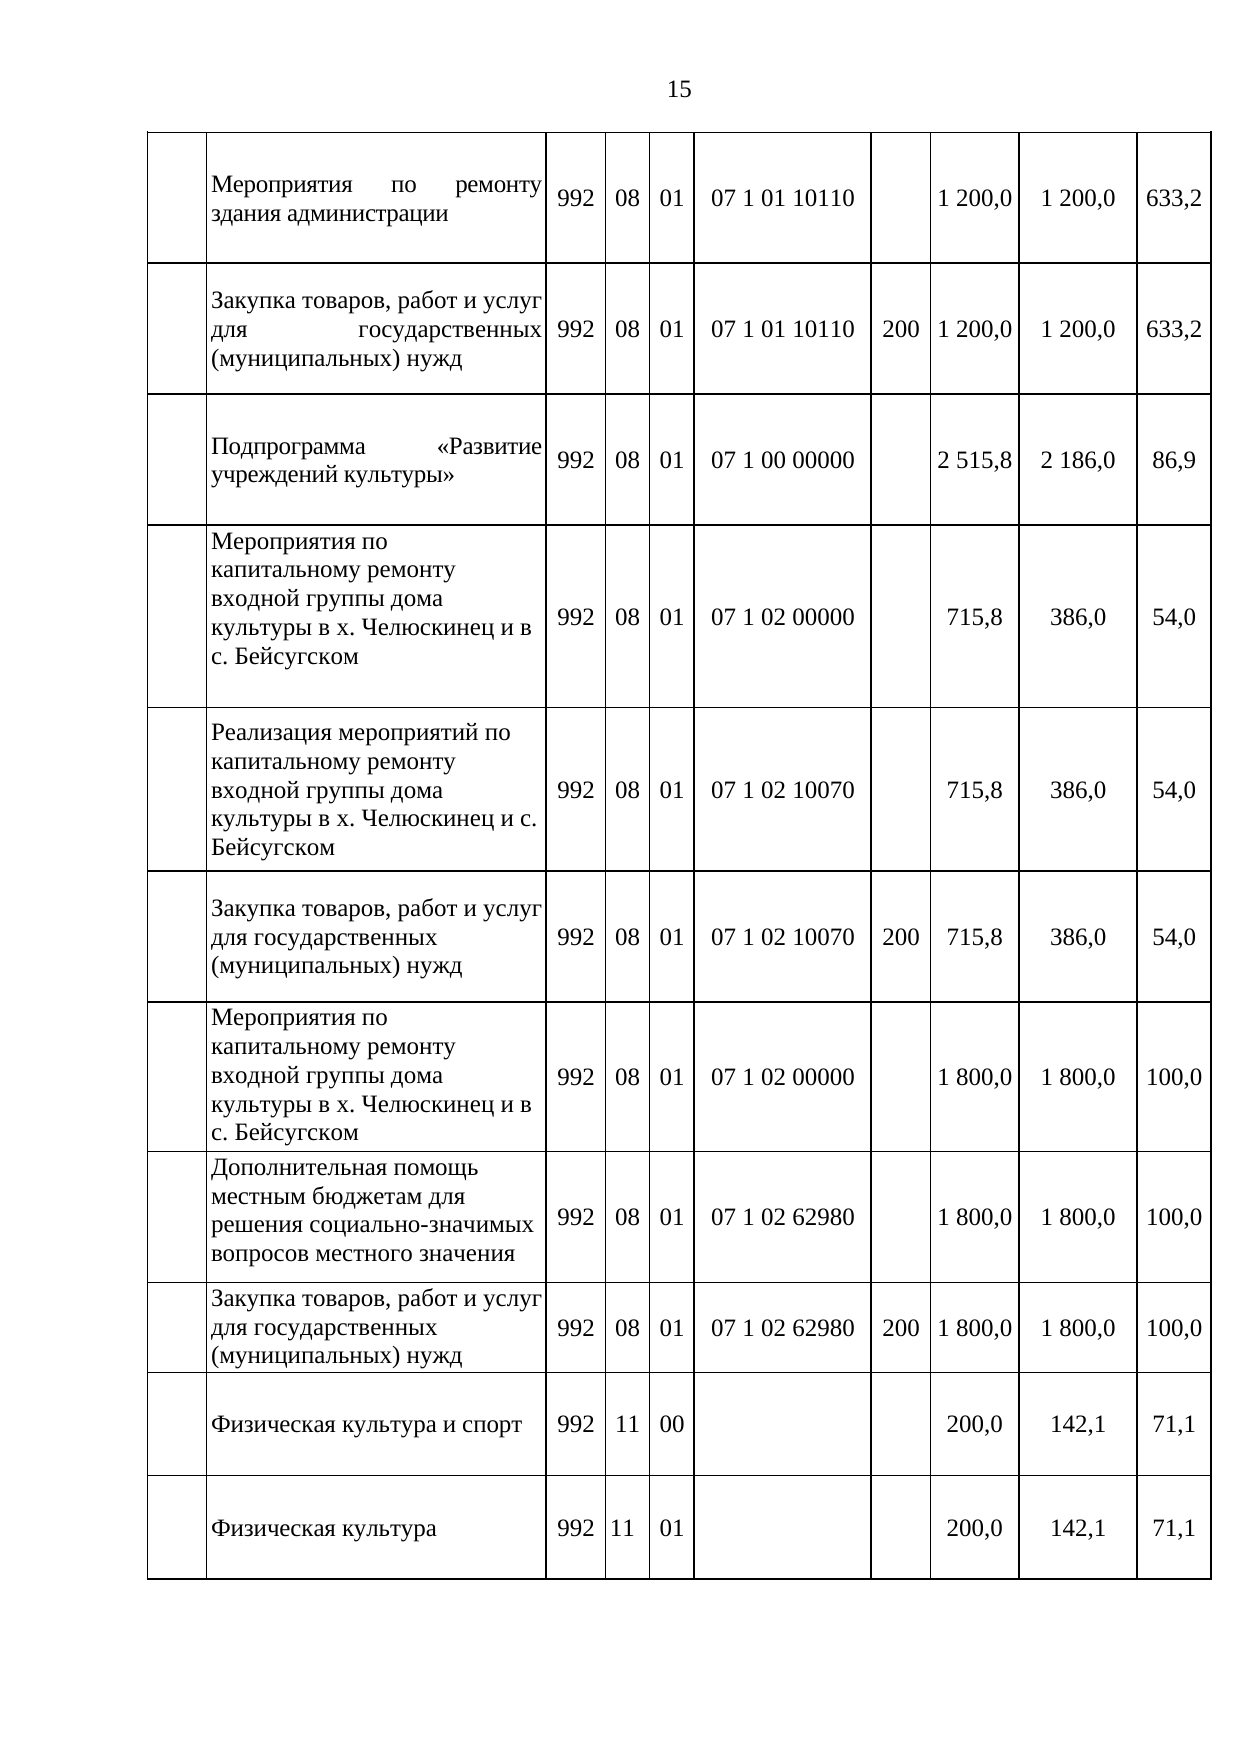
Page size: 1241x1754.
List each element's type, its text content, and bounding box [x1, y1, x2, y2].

table_cell 633,2 [1138, 133, 1210, 262]
table_cell [148, 708, 206, 870]
table_cell 86,9 [1138, 395, 1210, 524]
table_cell 07 1 01 10110 [695, 133, 870, 262]
table_cell 07 1 02 00000 [695, 526, 870, 707]
table_cell 992 [547, 395, 605, 524]
table_cell Закупка товаров, работ и услуг для государственных (муниципальных) нужд [207, 872, 545, 1001]
table_cell 1 800,0 [931, 1283, 1018, 1372]
table_cell [872, 1152, 930, 1281]
table_cell 54,0 [1138, 872, 1210, 1001]
table_cell 1 800,0 [931, 1152, 1018, 1281]
table_cell 992 [547, 1283, 605, 1372]
table_cell 715,8 [931, 708, 1018, 870]
table_cell 11 [606, 1476, 649, 1578]
table_cell Дополнительная помощь местным бюджетам для решения социально-значимых вопросов местного значения [207, 1152, 545, 1281]
table_cell [148, 395, 206, 524]
table_cell Реализация мероприятий по капитальному ремонту входной группы дома культуры в х. Челюскинец и с. Бейсугском [207, 708, 545, 870]
table_cell Физическая культура [207, 1476, 545, 1578]
table_cell [872, 526, 930, 707]
table_cell 54,0 [1138, 708, 1210, 870]
table_cell 08 [606, 708, 649, 870]
table_cell [148, 1283, 206, 1372]
table_cell 200,0 [931, 1373, 1018, 1475]
table_cell 200 [872, 264, 930, 393]
table_cell 992 [547, 1003, 605, 1151]
table_cell 01 [650, 708, 693, 870]
table_cell [148, 133, 206, 262]
table_cell [148, 1152, 206, 1281]
table_cell 08 [606, 872, 649, 1001]
table_cell 08 [606, 133, 649, 262]
table_cell 633,2 [1138, 264, 1210, 393]
table_cell 200 [872, 1283, 930, 1372]
table_cell 1 200,0 [1020, 133, 1136, 262]
table_cell 01 [650, 1152, 693, 1281]
table_cell 71,1 [1138, 1373, 1210, 1475]
table_cell 01 [650, 1003, 693, 1151]
table_cell 07 1 01 10110 [695, 264, 870, 393]
table_cell [148, 872, 206, 1001]
table_cell 1 200,0 [1020, 264, 1136, 393]
table_cell 01 [650, 526, 693, 707]
table_cell 100,0 [1138, 1003, 1210, 1151]
table_cell 07 1 02 62980 [695, 1283, 870, 1372]
table_cell 200 [872, 872, 930, 1001]
table_cell 715,8 [931, 526, 1018, 707]
table_cell [148, 1003, 206, 1151]
table_cell 715,8 [931, 872, 1018, 1001]
table_cell 01 [650, 872, 693, 1001]
table_cell 142,1 [1020, 1373, 1136, 1475]
table_cell [148, 526, 206, 707]
table_cell Мероприятия по капитальному ремонту входной группы дома культуры в х. Челюскинец и в с. Бейсугском [207, 1003, 545, 1151]
table_cell [872, 1373, 930, 1475]
table_cell 07 1 02 10070 [695, 708, 870, 870]
table_cell 00 [650, 1373, 693, 1475]
table_cell [148, 264, 206, 393]
table_cell 11 [606, 1373, 649, 1475]
table_cell Закупка товаров, работ и услуг для государственных (муниципальных) нужд [207, 1283, 545, 1372]
table_cell 54,0 [1138, 526, 1210, 707]
table_cell 07 1 02 10070 [695, 872, 870, 1001]
table_cell 100,0 [1138, 1152, 1210, 1281]
table_cell 08 [606, 1283, 649, 1372]
table_cell 386,0 [1020, 526, 1136, 707]
table_cell Физическая культура и спорт [207, 1373, 545, 1475]
table_cell 1 800,0 [1020, 1283, 1136, 1372]
table_cell 386,0 [1020, 872, 1136, 1001]
table_cell 992 [547, 708, 605, 870]
table_cell [872, 395, 930, 524]
table_cell 08 [606, 526, 649, 707]
table_cell 992 [547, 1373, 605, 1475]
table_cell 142,1 [1020, 1476, 1136, 1578]
table_cell [872, 1003, 930, 1151]
table_cell [148, 1476, 206, 1578]
table_cell [872, 1476, 930, 1578]
table_cell 01 [650, 1476, 693, 1578]
table_cell 1 200,0 [931, 133, 1018, 262]
table_cell 386,0 [1020, 708, 1136, 870]
table_cell 08 [606, 1003, 649, 1151]
table_cell [148, 1373, 206, 1475]
table_cell 1 800,0 [931, 1003, 1018, 1151]
table_cell Закупка товаров, работ и услуг для государственных (муниципальных) нужд [207, 264, 545, 393]
table_cell 992 [547, 1476, 605, 1578]
table_cell [872, 133, 930, 262]
table_cell 71,1 [1138, 1476, 1210, 1578]
table_cell 992 [547, 133, 605, 262]
table_cell 2 515,8 [931, 395, 1018, 524]
table_cell Мероприятия по капитальному ремонту входной группы дома культуры в х. Челюскинец и в с. Бейсугском [207, 526, 545, 707]
table_cell [695, 1476, 870, 1578]
table_cell 08 [606, 1152, 649, 1281]
table_cell 1 200,0 [931, 264, 1018, 393]
table_cell 2 186,0 [1020, 395, 1136, 524]
table_cell 200,0 [931, 1476, 1018, 1578]
table_cell 07 1 02 00000 [695, 1003, 870, 1151]
table_cell 07 1 02 62980 [695, 1152, 870, 1281]
table_cell Подпрограмма «Развитие учреждений культуры» [207, 395, 545, 524]
table_cell 07 1 00 00000 [695, 395, 870, 524]
table_cell 992 [547, 526, 605, 707]
table_cell 992 [547, 872, 605, 1001]
table_cell 01 [650, 133, 693, 262]
table_cell 992 [547, 264, 605, 393]
table_cell 01 [650, 1283, 693, 1372]
table_cell 08 [606, 395, 649, 524]
table_cell 08 [606, 264, 649, 393]
table_cell Мероприятия по ремонту здания администрации [207, 133, 545, 262]
table_cell [872, 708, 930, 870]
table_cell 100,0 [1138, 1283, 1210, 1372]
table_cell 992 [547, 1152, 605, 1281]
table_cell [695, 1373, 870, 1475]
table_cell 01 [650, 264, 693, 393]
table_cell 01 [650, 395, 693, 524]
table_cell 1 800,0 [1020, 1152, 1136, 1281]
table_cell 1 800,0 [1020, 1003, 1136, 1151]
